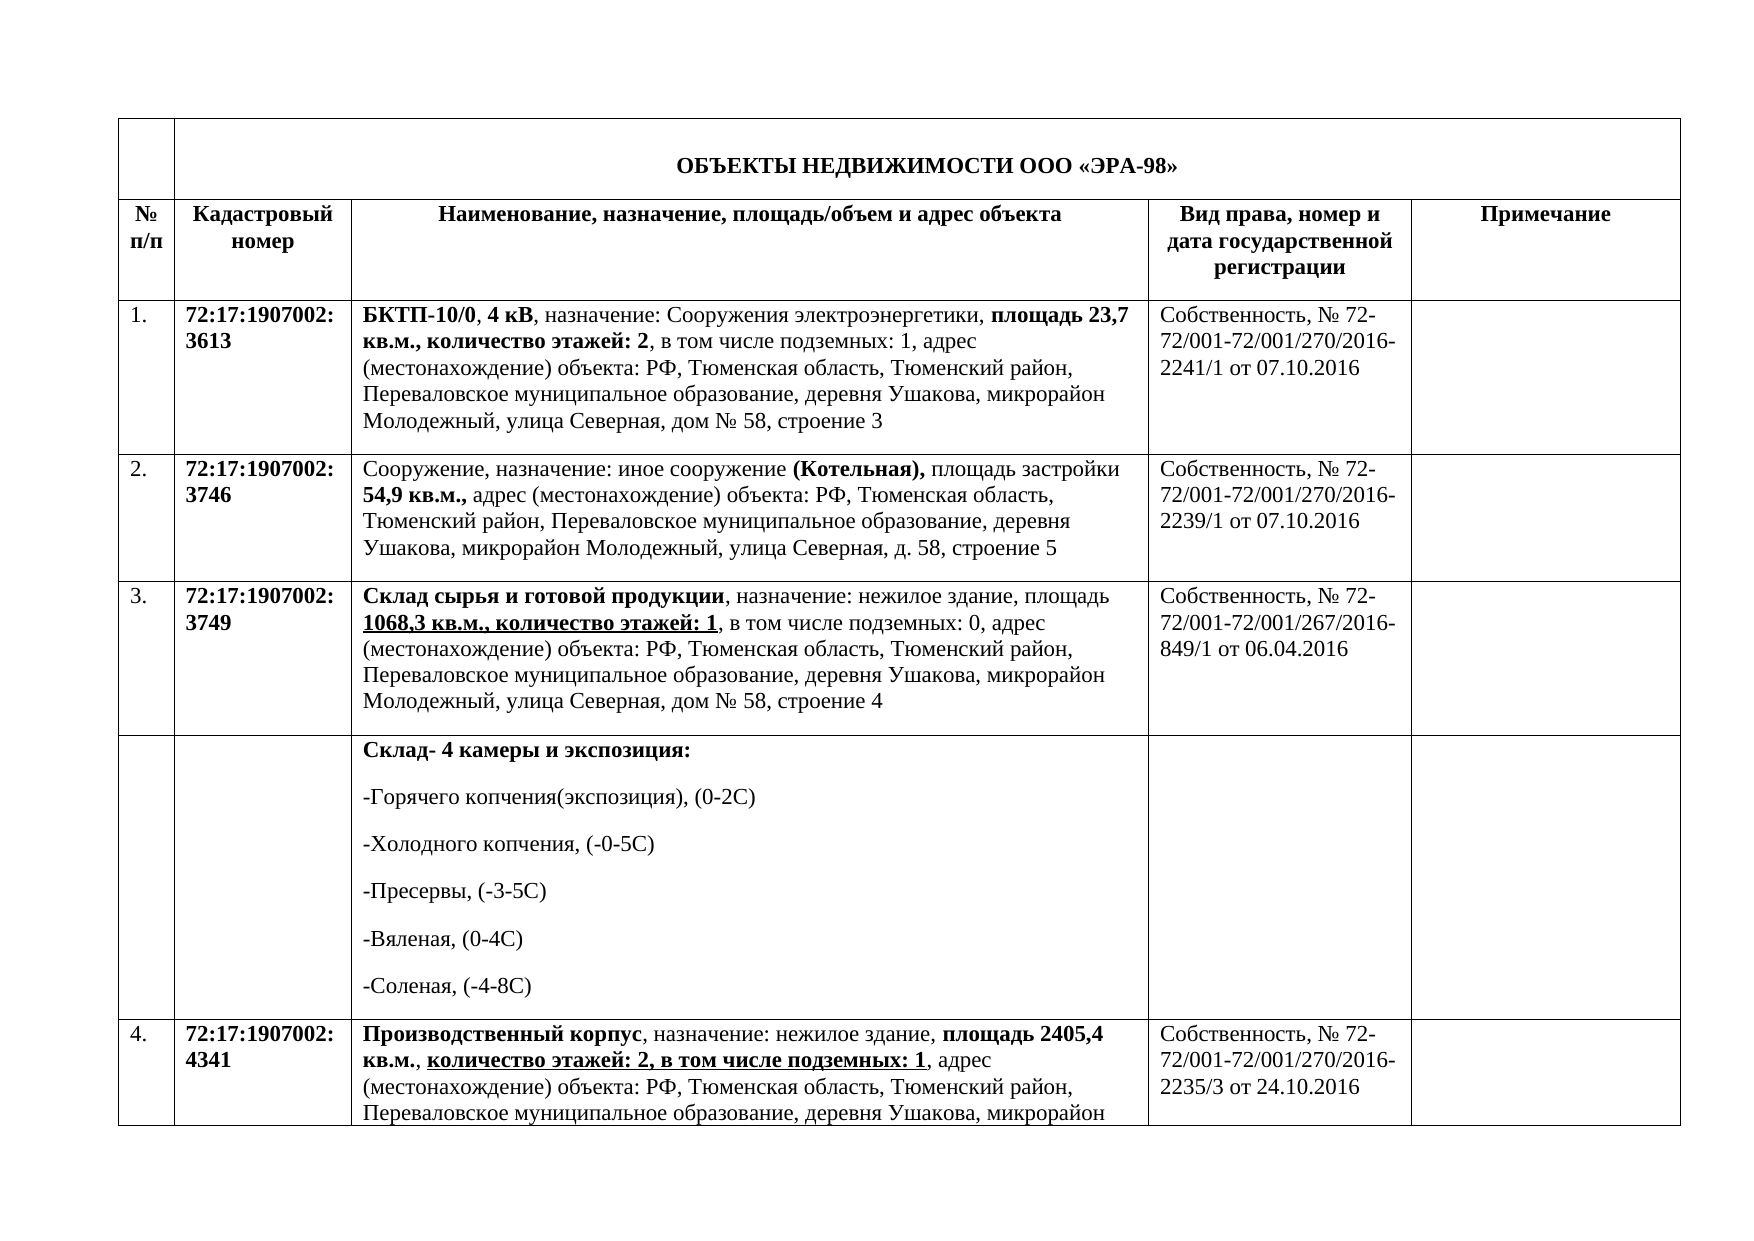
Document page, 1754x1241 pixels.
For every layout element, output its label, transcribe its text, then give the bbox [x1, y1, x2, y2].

table_cell Сооружение, назначение: иное сооружение (Котельная), площадь застройки 54,9 кв.м., адрес (местонахождение) объекта: РФ, Тюменская область, Тюменский район, Переваловское муниципальное образование, деревня Ушакова, микрорайон Молодежный, улица Северная, д. 58, строение 5 [352, 455, 1148, 581]
table_cell [1412, 1020, 1680, 1125]
table_cell [1412, 736, 1680, 1019]
table_cell 1. [119, 301, 174, 454]
table_cell № п/п [119, 200, 174, 300]
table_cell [352, 1020, 1148, 1125]
table_header [119, 119, 174, 199]
table_cell Наименование, назначение, площадь/объем и адрес объекта [352, 200, 1148, 300]
table_cell Вид права, номер и дата государственной регистрации [1149, 200, 1411, 300]
table_cell [1412, 301, 1680, 454]
table_cell [1412, 582, 1680, 735]
table_cell [119, 736, 174, 1019]
table_cell Кадастровый номер [175, 200, 351, 300]
table_cell [1149, 736, 1411, 1019]
table_cell 2. [119, 455, 174, 581]
table_cell 72:17:1907002:3749 [175, 582, 351, 735]
table_cell Примечание [1412, 200, 1680, 300]
table_cell [1412, 455, 1680, 581]
table_cell Собственность, № 72-72/001-72/001/270/2016-2241/1 от 07.10.2016 [1149, 301, 1411, 454]
table_cell Собственность, № 72-72/001-72/001/267/2016-849/1 от 06.04.2016 [1149, 582, 1411, 735]
table_cell 3. [119, 582, 174, 735]
table_cell Склад- 4 камеры и экспозиция: -Горячего копчения(экспозиция), (0-2С) -Холодного копчения, (-0-5С) -Пресервы, (-3-5С) -Вяленая, (0-4С) -Соленая, (-4-8С) [352, 736, 1148, 1019]
table_cell Собственность, № 72-72/001-72/001/270/2016-2239/1 от 07.10.2016 [1149, 455, 1411, 581]
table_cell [1149, 1020, 1411, 1125]
table_header ОБЪЕКТЫ НЕДВИЖИМОСТИ ООО «ЭРА-98» [175, 119, 1680, 199]
table_cell БКТП-10/0, 4 кВ, назначение: Сооружения электроэнергетики, площадь 23,7 кв.м., количество этажей: 2, в том числе подземных: 1, адрес (местонахождение) объекта: РФ, Тюменская область, Тюменский район, Переваловское муниципальное образование, деревня Ушакова, микрорайон Молодежный, улица Северная, дом № 58, строение 3 [352, 301, 1148, 454]
table_cell 72:17:1907002:3746 [175, 455, 351, 581]
table_cell Склад сырья и готовой продукции, назначение: нежилое здание, площадь 1068,3 кв.м., количество этажей: 1, в том числе подземных: 0, адрес (местонахождение) объекта: РФ, Тюменская область, Тюменский район, Переваловское муниципальное образование, деревня Ушакова, микрорайон Молодежный, улица Северная, дом № 58, строение 4 [352, 582, 1148, 735]
table_cell 4. [119, 1020, 174, 1125]
table_cell 72:17:1907002:4341 [175, 1020, 351, 1125]
table_cell 72:17:1907002:3613 [175, 301, 351, 454]
table_cell [175, 736, 351, 1019]
